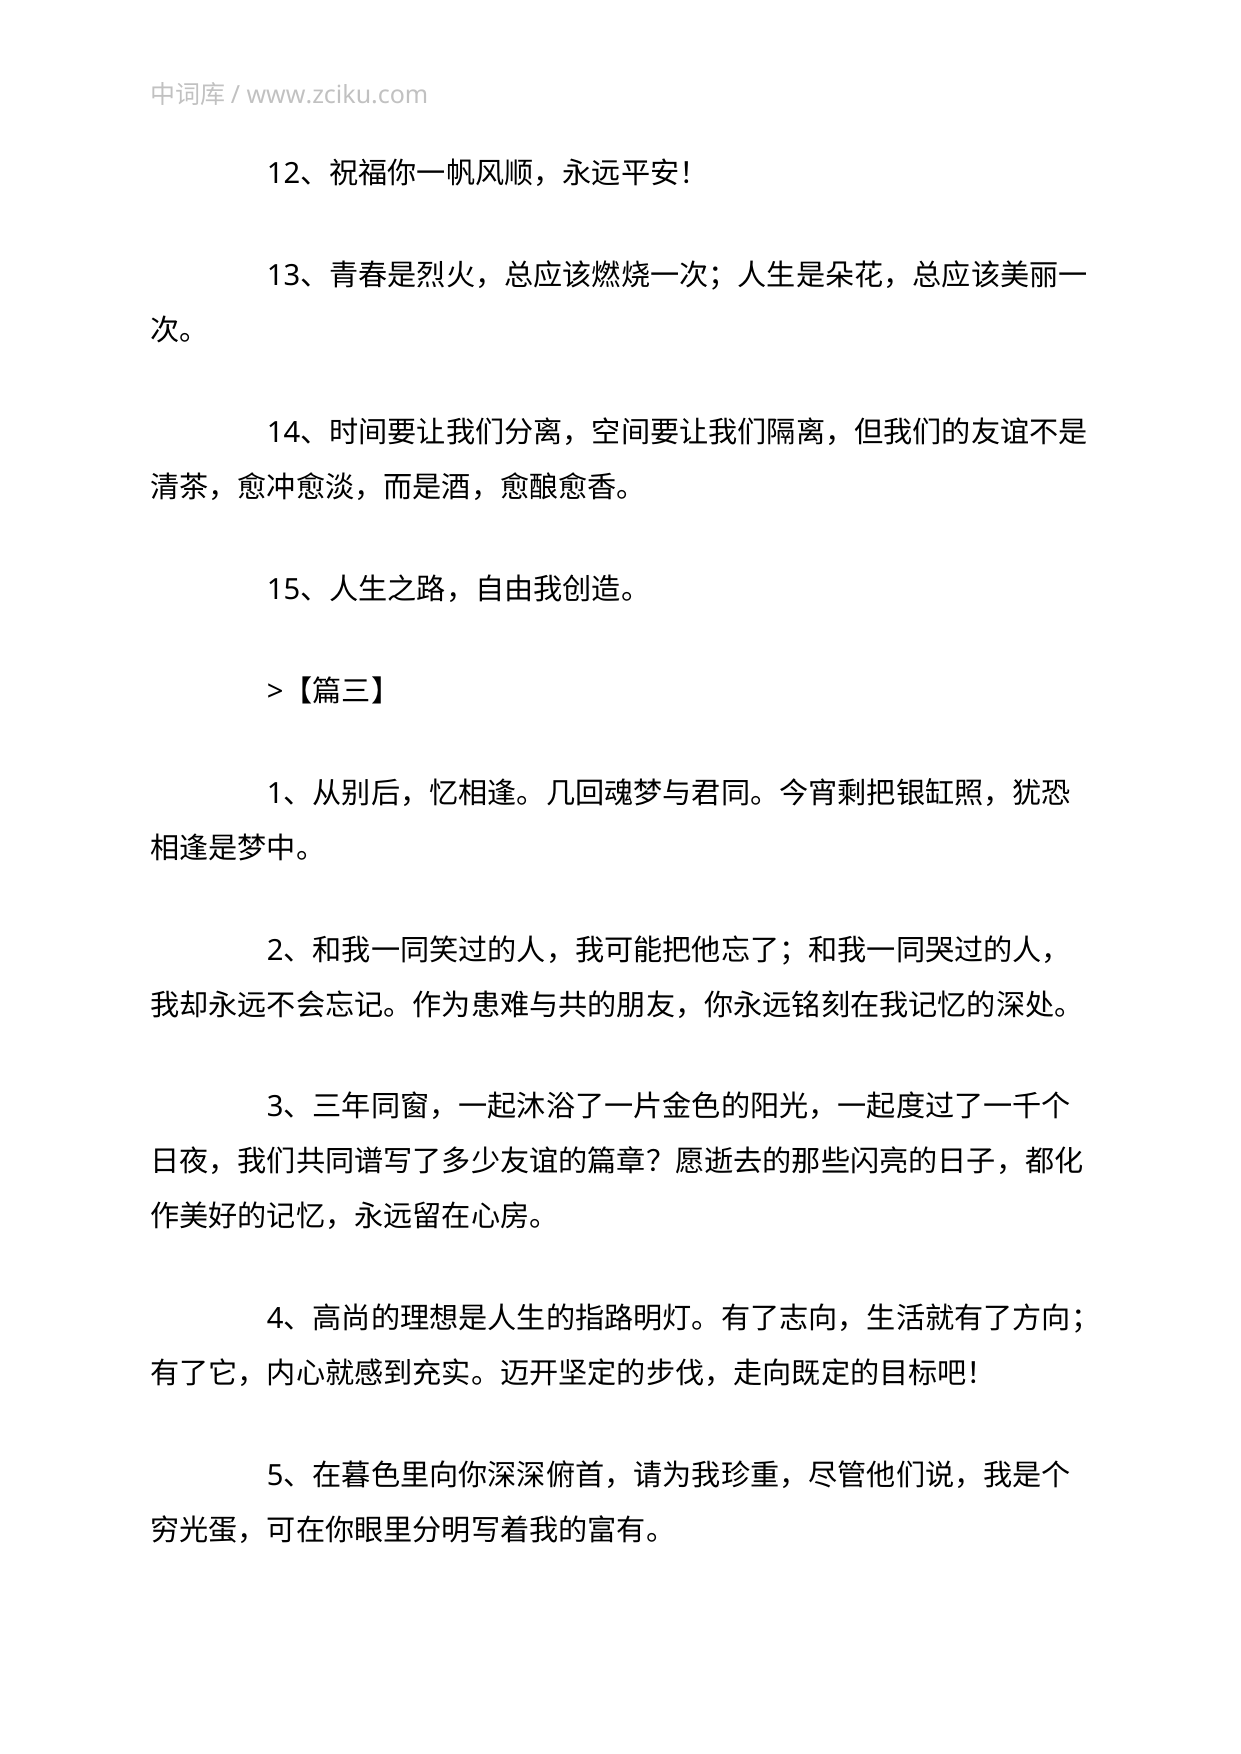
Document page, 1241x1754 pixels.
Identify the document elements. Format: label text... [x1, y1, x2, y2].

text 14、时间要让我们分离，空间要让我们隔离，但我们的友谊不是清茶，愈冲愈淡，而是酒，愈酿愈香。 [150, 409, 1090, 506]
text 5、在暮色里向你深深俯首，请为我珍重，尽管他们说，我是个穷光蛋，可在你眼里分明写着我的富有。 [150, 1451, 1090, 1549]
text >【篇三】 [150, 667, 1090, 710]
text 15、人生之路，自由我创造。 [150, 566, 1090, 608]
text 13、青春是烈火，总应该燃烧一次；人生是朵花，总应该美丽一次。 [150, 252, 1090, 349]
text 3、三年同窗，一起沐浴了一片金色的阳光，一起度过了一千个日夜，我们共同谱写了多少友谊的篇章？愿逝去的那些闪亮的日子，都化作美好的记忆，永远留在心房。 [150, 1083, 1090, 1235]
text 12、祝福你一帆风顺，永远平安！ [150, 150, 1090, 192]
text 1、从别后，忆相逢。几回魂梦与君同。今宵剩把银缸照，犹恐相逢是梦中。 [150, 769, 1090, 867]
text 4、高尚的理想是人生的指路明灯。有了志向，生活就有了方向；有了它，内心就感到充实。迈开坚定的步伐，走向既定的目标吧！ [150, 1295, 1090, 1392]
text 2、和我一同笑过的人，我可能把他忘了；和我一同哭过的人，我却永远不会忘记。作为患难与共的朋友，你永远铭刻在我记忆的深处。 [150, 926, 1090, 1023]
